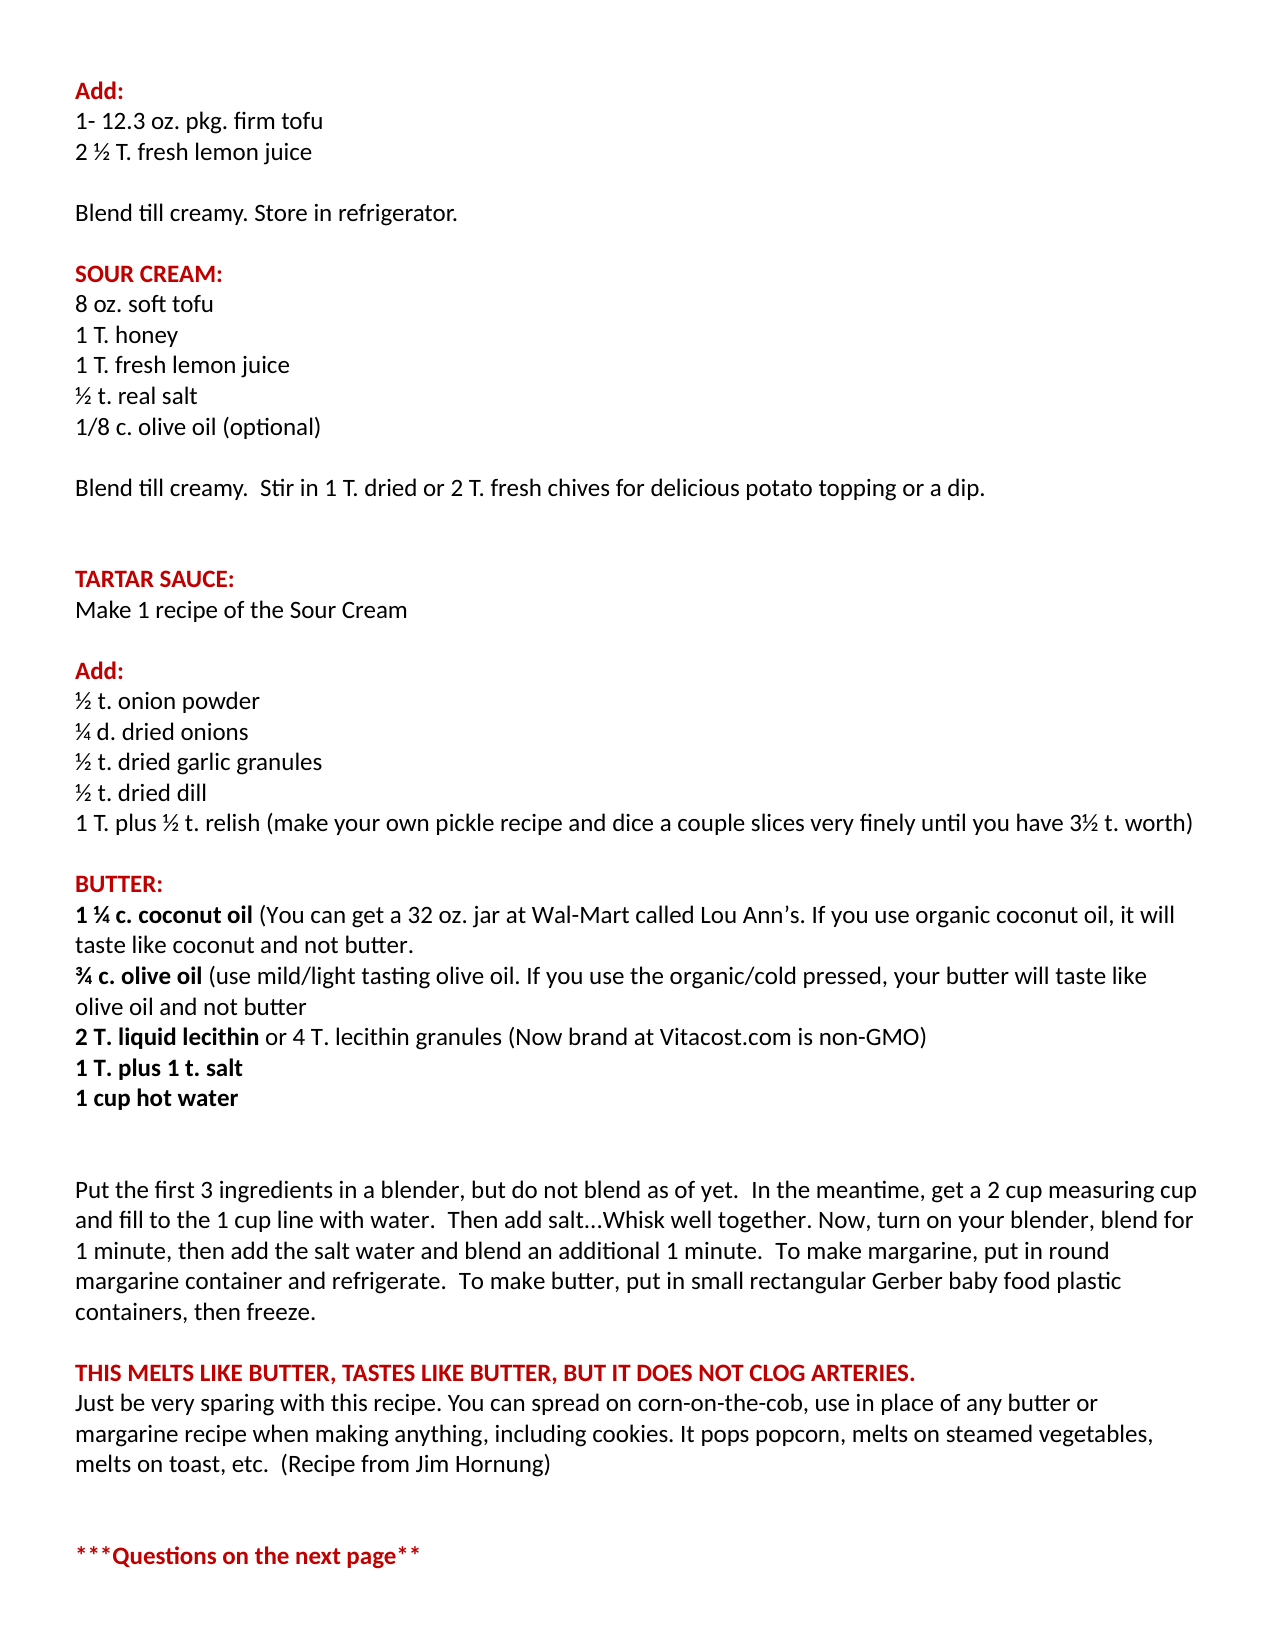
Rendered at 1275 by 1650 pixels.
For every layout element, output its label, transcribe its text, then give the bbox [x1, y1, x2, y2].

text 2 ½ T. fresh lemon juice [75, 136, 1200, 167]
text ¼ d. dried onions [75, 716, 1200, 746]
text BUTTER: [75, 868, 1200, 899]
text 1 T. fresh lemon juice [75, 350, 1200, 380]
text Blend till creamy. Stir in 1 T. dried or 2 T. fresh chives for delicious potato topping or a dip. [75, 472, 1200, 502]
text 1 T. plus 1 t. salt [75, 1052, 1200, 1082]
text 2 T. liquid lecithin or 4 T. lecithin granules (Now brand at Vitacost.com is non-GMO) [75, 1021, 1200, 1052]
text 1 T. honey [75, 319, 1200, 350]
text ½ t. dried dill [75, 777, 1200, 807]
text Put the first 3 ingredients in a blender, but do not blend as of yet. In the meantime, get a 2 cup measuring cup and fill to the 1 cup line with water. Then add salt...Whisk well together. Now, turn on your blender, blend for 1 minute, then add the salt water and blend an additional 1 minute. To make margarine, put in round margarine container and refrigerate. To make butter, put in small rectangular Gerber baby food plastic containers, then freeze. [75, 1174, 1200, 1326]
text 1/8 c. olive oil (optional) [75, 411, 1200, 441]
text ¾ c. olive oil (use mild/light tasting olive oil. If you use the organic/cold pressed, your butter will taste like olive oil and not butter [75, 960, 1200, 1021]
text Make 1 recipe of the Sour Cream [75, 594, 1200, 624]
text 1 T. plus ½ t. relish (make your own pickle recipe and dice a couple slices very finely until you have 3½ t. worth) [75, 807, 1200, 838]
text ½ t. real salt [75, 380, 1200, 411]
text Add: [75, 655, 1200, 685]
text TARTAR SAUCE: [75, 563, 1200, 594]
text Just be very sparing with this recipe. You can spread on corn-on-the-cob, use in place of any butter or margarine recipe when making anything, including cookies. It pops popcorn, melts on steamed vegetables, melts on toast, etc. (Recipe from Jim Hornung) [75, 1387, 1200, 1479]
text Blend till creamy. Store in refrigerator. [75, 197, 1200, 228]
text ½ t. dried garlic granules [75, 746, 1200, 777]
text 8 oz. soft tofu [75, 289, 1200, 319]
text THIS MELTS LIKE BUTTER, TASTES LIKE BUTTER, BUT IT DOES NOT CLOG ARTERIES. [75, 1357, 1200, 1387]
text Add: [75, 75, 1200, 106]
text 1 ¼ c. coconut oil (You can get a 32 oz. jar at Wal-Mart called Lou Ann’s. If you use organic coconut oil, it will taste like coconut and not butter. [75, 899, 1200, 960]
text ***Questions on the next page** [75, 1540, 1200, 1571]
text 1- 12.3 oz. pkg. firm tofu [75, 106, 1200, 136]
text SOUR CREAM: [75, 258, 1200, 289]
text ½ t. onion powder [75, 685, 1200, 716]
text 1 cup hot water [75, 1082, 1200, 1113]
